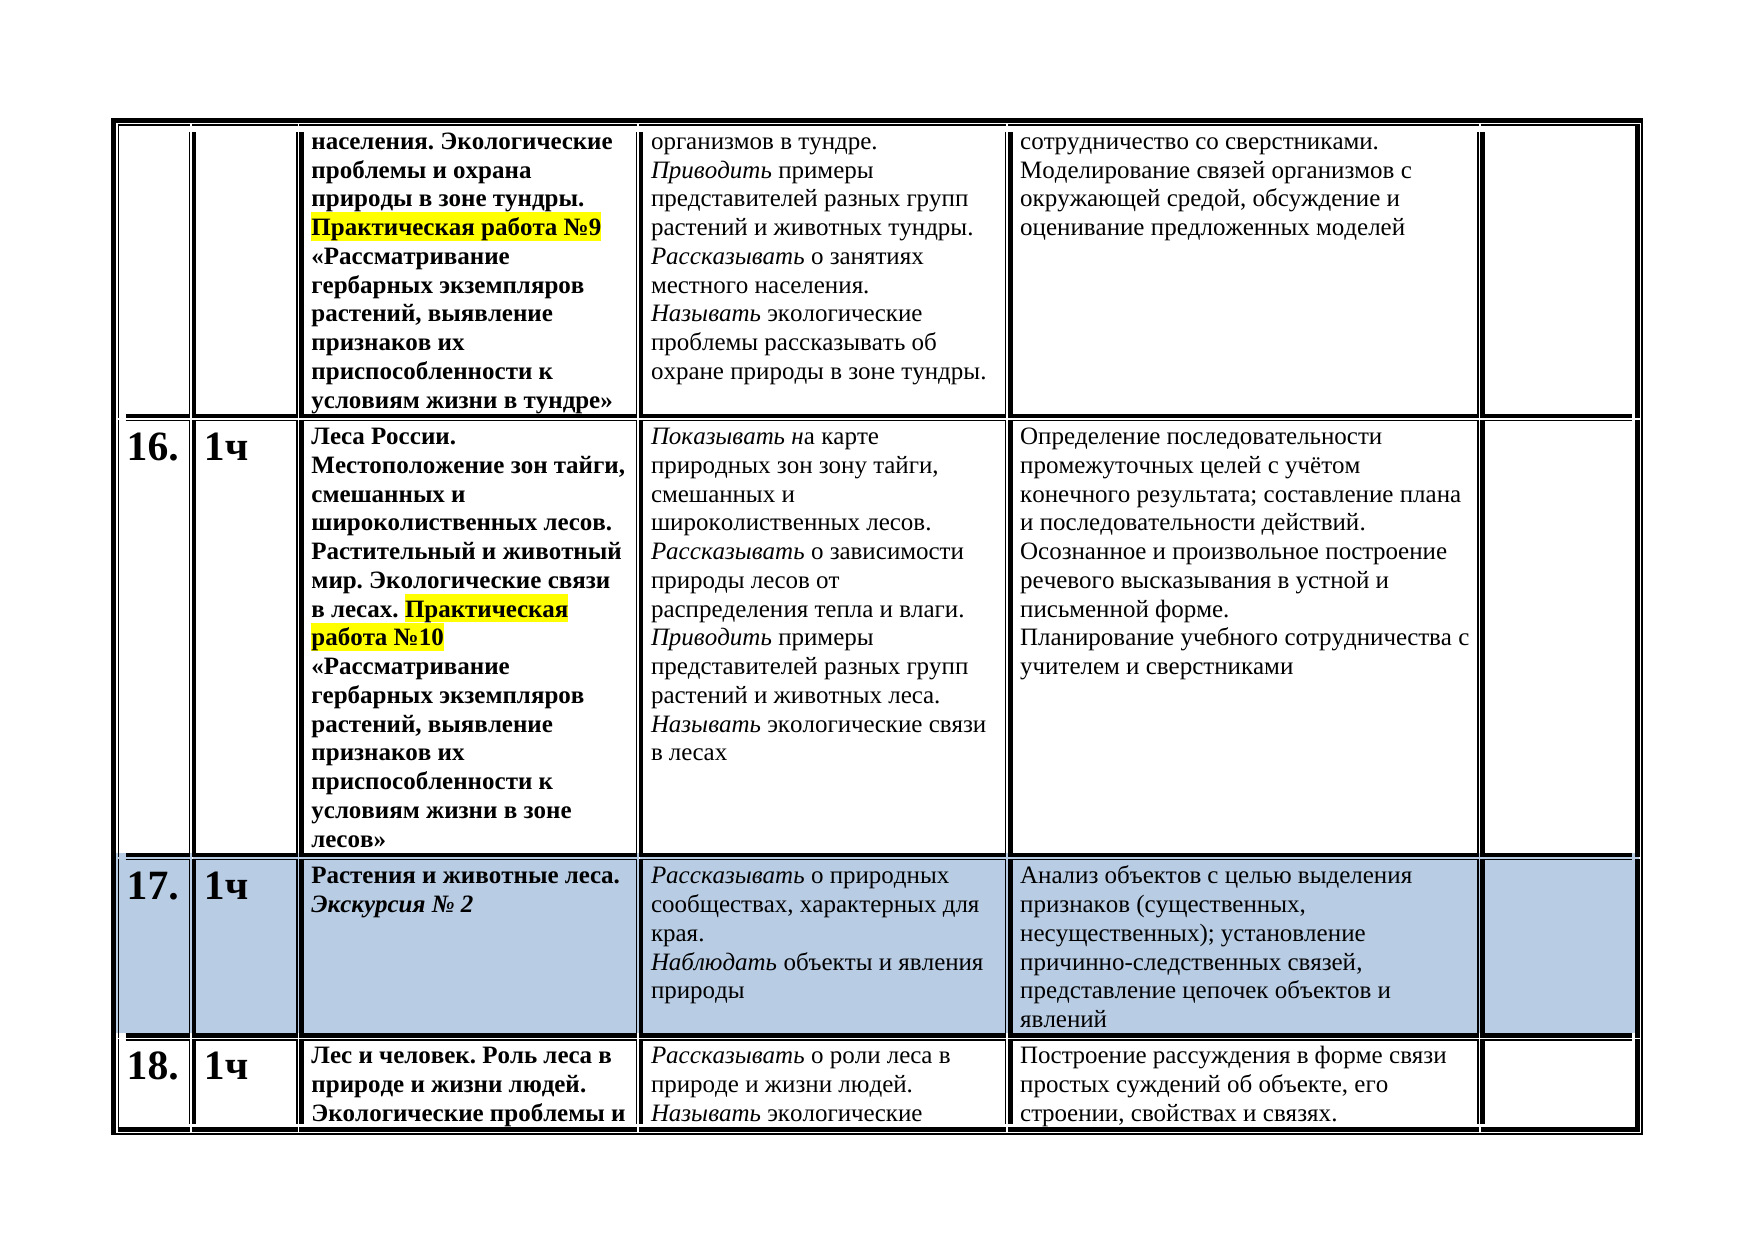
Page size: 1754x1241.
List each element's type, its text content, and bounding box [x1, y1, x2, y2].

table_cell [1009, 123, 1481, 413]
table_cell [1481, 1033, 1639, 1127]
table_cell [640, 123, 1009, 413]
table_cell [640, 1033, 1009, 1127]
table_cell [300, 123, 639, 413]
table_cell Леса России. Местоположение зон тайги, смешанных и широколиственных лесов. Растительный и животный мир. Экологические связи в лесах. Практическая работа №10 «Рассматривание гербарных экземпляров растений, выявление признаков их приспособленности к условиям жизни в зоне лесов» [304, 421, 636, 852]
table_cell [1481, 853, 1639, 1033]
table_cell 1ч [196, 860, 296, 1033]
table_cell Рассказывать о природных сообществах, характерных для края. Наблюдать объекты и явления природы [643, 860, 1005, 1033]
table_cell 1ч [196, 421, 296, 852]
table_cell [1481, 414, 1639, 852]
table_cell [116, 414, 192, 852]
table_cell Определение последовательности промежуточных целей с учётом конечного результата; составление плана и последовательности действий. Осознанное и произвольное построение речевого высказывания в устной и письменной форме. Планирование учебного сотрудничества с учителем и сверстниками [1013, 421, 1477, 852]
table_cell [1009, 1033, 1481, 1127]
table_cell [116, 123, 192, 413]
table_cell Растения и животные леса. Экскурсия № 2 [304, 860, 636, 1033]
table_cell [116, 1033, 192, 1127]
table_cell Показывать на карте природных зон зону тайги, смешанных и широколиственных лесов. Рассказывать о зависимости природы лесов от распределения тепла и влаги. Приводить примеры представителей разных групп растений и животных леса. Называть экологические связи в лесах [643, 421, 1005, 852]
table_cell 1ч [193, 123, 300, 413]
table_cell 1ч [193, 1033, 300, 1127]
table_cell Анализ объектов с целью выделения признаков (существенных, несущественных); установление причинно-следственных связей, представление цепочек объектов и явлений [1013, 860, 1477, 1033]
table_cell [300, 1033, 639, 1127]
table_cell [116, 853, 192, 1033]
table_cell [1481, 126, 1635, 413]
